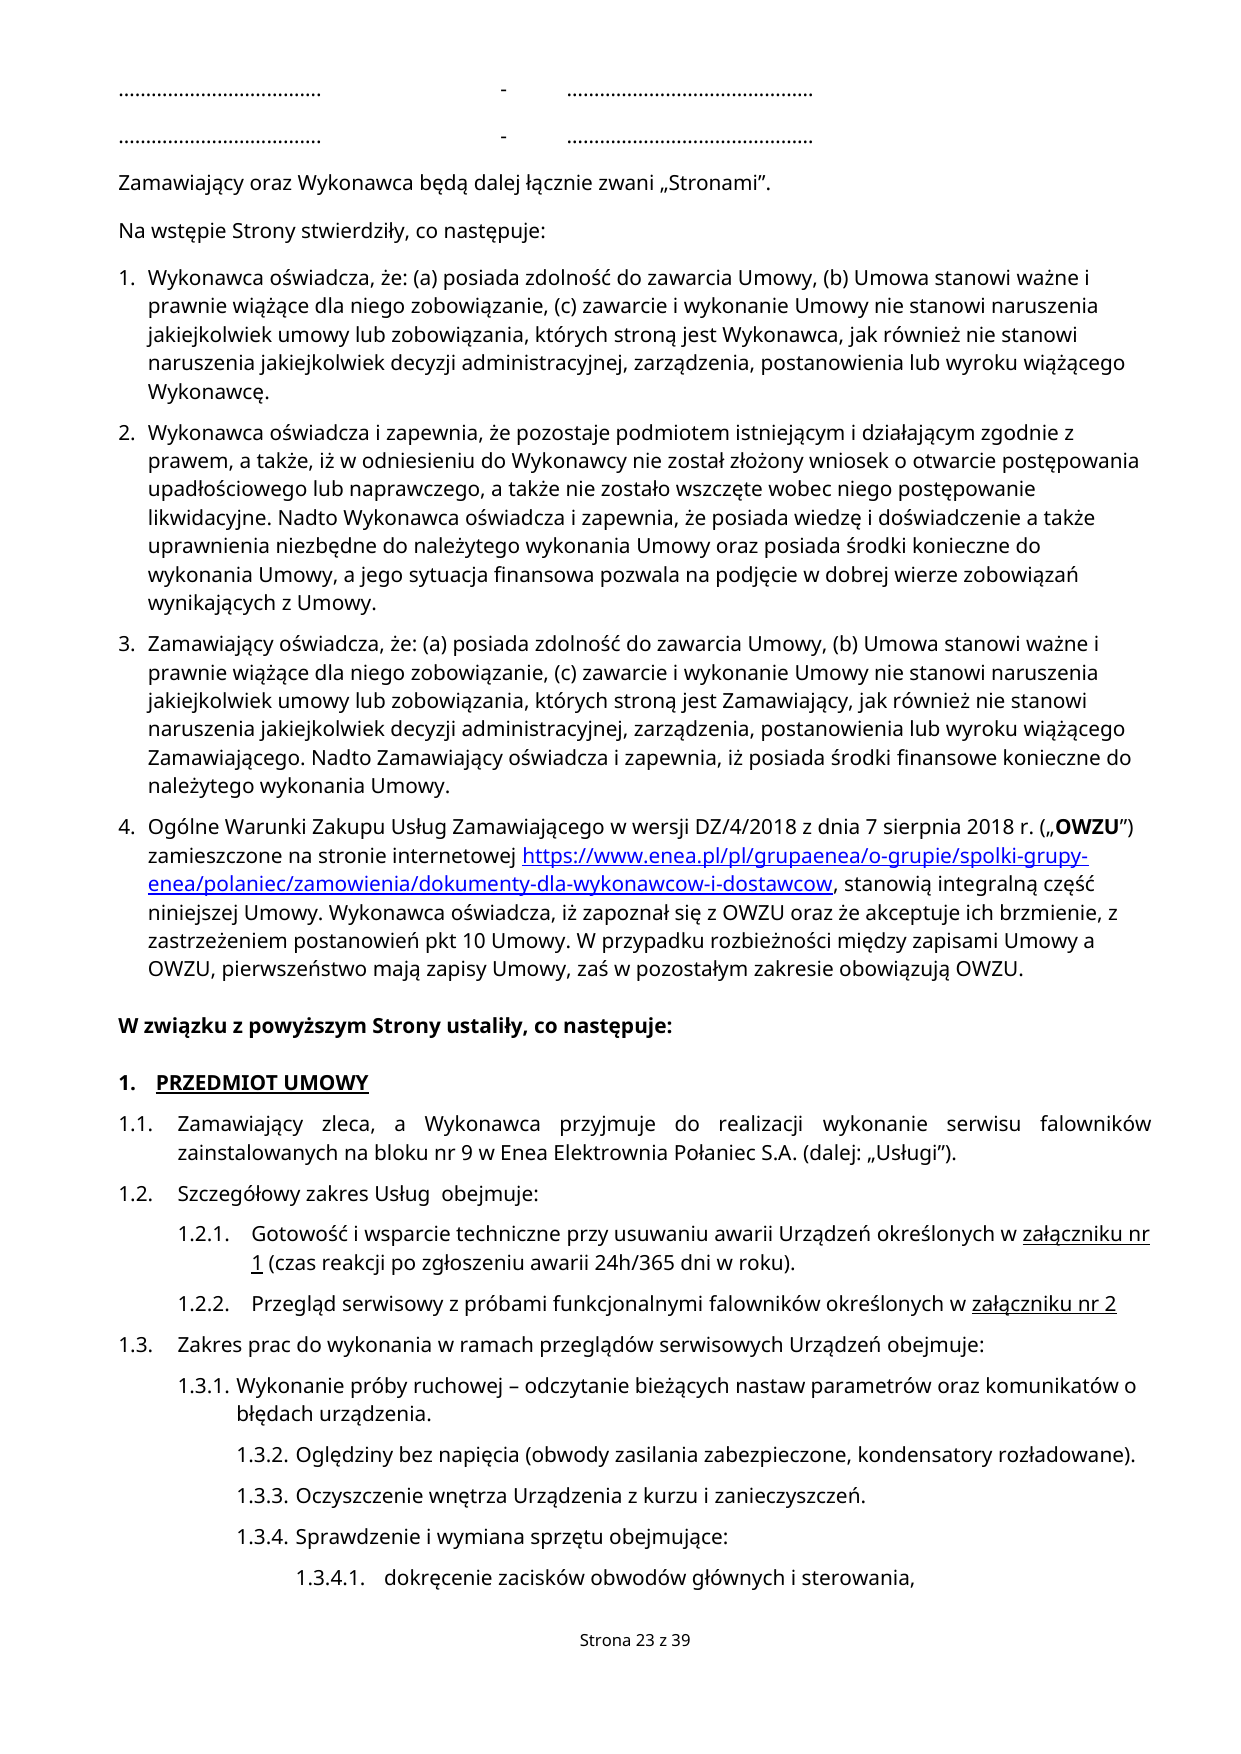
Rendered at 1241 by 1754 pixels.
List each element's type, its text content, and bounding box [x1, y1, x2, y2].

list Sprawdzenie i wymiana sprzętu obejmujące: [236, 1522, 1152, 1551]
list Zamawiający zleca, a Wykonawca przyjmuje do realizacji wykonanie serwisu falowników zainstalowanych na bloku nr 9 w Enea Elektrownia Połaniec S.A. (dalej: „Usługi”). [118, 1109, 1152, 1166]
list PRZEDMIOT UMOWY [118, 1068, 1152, 1097]
list Przegląd serwisowy z próbami funkcjonalnymi falowników określonych w załączniku nr 2 [177, 1289, 1152, 1317]
text Na wstępie Strony stwierdziły, co następuje: [118, 216, 1152, 244]
list Zakres prac do wykonania w ramach przeglądów serwisowych Urządzeń obejmuje: [118, 1330, 1152, 1358]
list Oczyszczenie wnętrza Urządzenia z kurzu i zanieczyszczeń. [236, 1481, 1152, 1509]
list dokręcenie zacisków obwodów głównych i sterowania, [295, 1563, 1152, 1591]
list Wykonawca oświadcza i zapewnia, że pozostaje podmiotem istniejącym i działającym zgodnie z prawem, a także, iż w odniesieniu do Wykonawcy nie został złożony wniosek o otwarcie postępowania upadłościowego lub naprawczego, a także nie zostało wszczęte wobec niego postępowanie likwidacyjne. Nadto Wykonawca oświadcza i zapewnia, że posiada wiedzę i doświadczenie a także uprawnienia niezbędne do należytego wykonania Umowy oraz posiada środki konieczne do wykonania Umowy, a jego sytuacja finansowa pozwala na podjęcie w dobrej wierze zobowiązań wynikających z Umowy. [118, 418, 1152, 617]
list Zamawiający oświadcza, że: (a) posiada zdolność do zawarcia Umowy, (b) Umowa stanowi ważne i prawnie wiążące dla niego zobowiązanie, (c) zawarcie i wykonanie Umowy nie stanowi naruszenia jakiejkolwiek umowy lub zobowiązania, których stroną jest Zamawiający, jak również nie stanowi naruszenia jakiejkolwiek decyzji administracyjnej, zarządzenia, postanowienia lub wyroku wiążącego Zamawiającego. Nadto Zamawiający oświadcza i zapewnia, iż posiada środki finansowe konieczne do należytego wykonania Umowy. [118, 629, 1152, 800]
list Oględziny bez napięcia (obwody zasilania zabezpieczone, kondensatory rozładowane). [236, 1440, 1152, 1469]
list Szczegółowy zakres Usług obejmuje: [118, 1179, 1152, 1207]
text Zamawiający oraz Wykonawca będą dalej łącznie zwani „Stronami”. [118, 168, 1152, 197]
list Wykonanie próby ruchowej – odczytanie bieżących nastaw parametrów oraz komunikatów o błędach urządzenia. [177, 1371, 1152, 1428]
list Ogólne Warunki Zakupu Usług Zamawiającego w wersji DZ/4/2018 z dnia 7 sierpnia 2018 r. („OWZU”) zamieszczone na stronie internetowej https://www.enea.pl/pl/grupaenea/o-grupie/spolki-grupy-enea/polaniec/zamowienia/dokumenty-dla-wykonawcow-i-dostawcow, stanowią integralną część niniejszej Umowy. Wykonawca oświadcza, iż zapoznał się z OWZU oraz że akceptuje ich brzmienie, z zastrzeżeniem postanowień pkt 10 Umowy. W przypadku rozbieżności między zapisami Umowy a OWZU, pierwszeństwo mają zapisy Umowy, zaś w pozostałym zakresie obowiązują OWZU. [118, 812, 1152, 983]
text W związku z powyższym Strony ustaliły, co następuje: [118, 1011, 1152, 1040]
list Gotowość i wsparcie techniczne przy usuwaniu awarii Urządzeń określonych w załączniku nr 1 (czas reakcji po zgłoszeniu awarii 24h/365 dni w roku). [177, 1219, 1152, 1276]
list Wykonawca oświadcza, że: (a) posiada zdolność do zawarcia Umowy, (b) Umowa stanowi ważne i prawnie wiążące dla niego zobowiązanie, (c) zawarcie i wykonanie Umowy nie stanowi naruszenia jakiejkolwiek umowy lub zobowiązania, których stroną jest Wykonawca, jak również nie stanowi naruszenia jakiejkolwiek decyzji administracyjnej, zarządzenia, postanowienia lub wyroku wiążącego Wykonawcę. [118, 263, 1152, 405]
text ………………………………. - ……………………………………… [118, 121, 1152, 149]
text ………………………………. - ……………………………………… [118, 74, 1152, 102]
